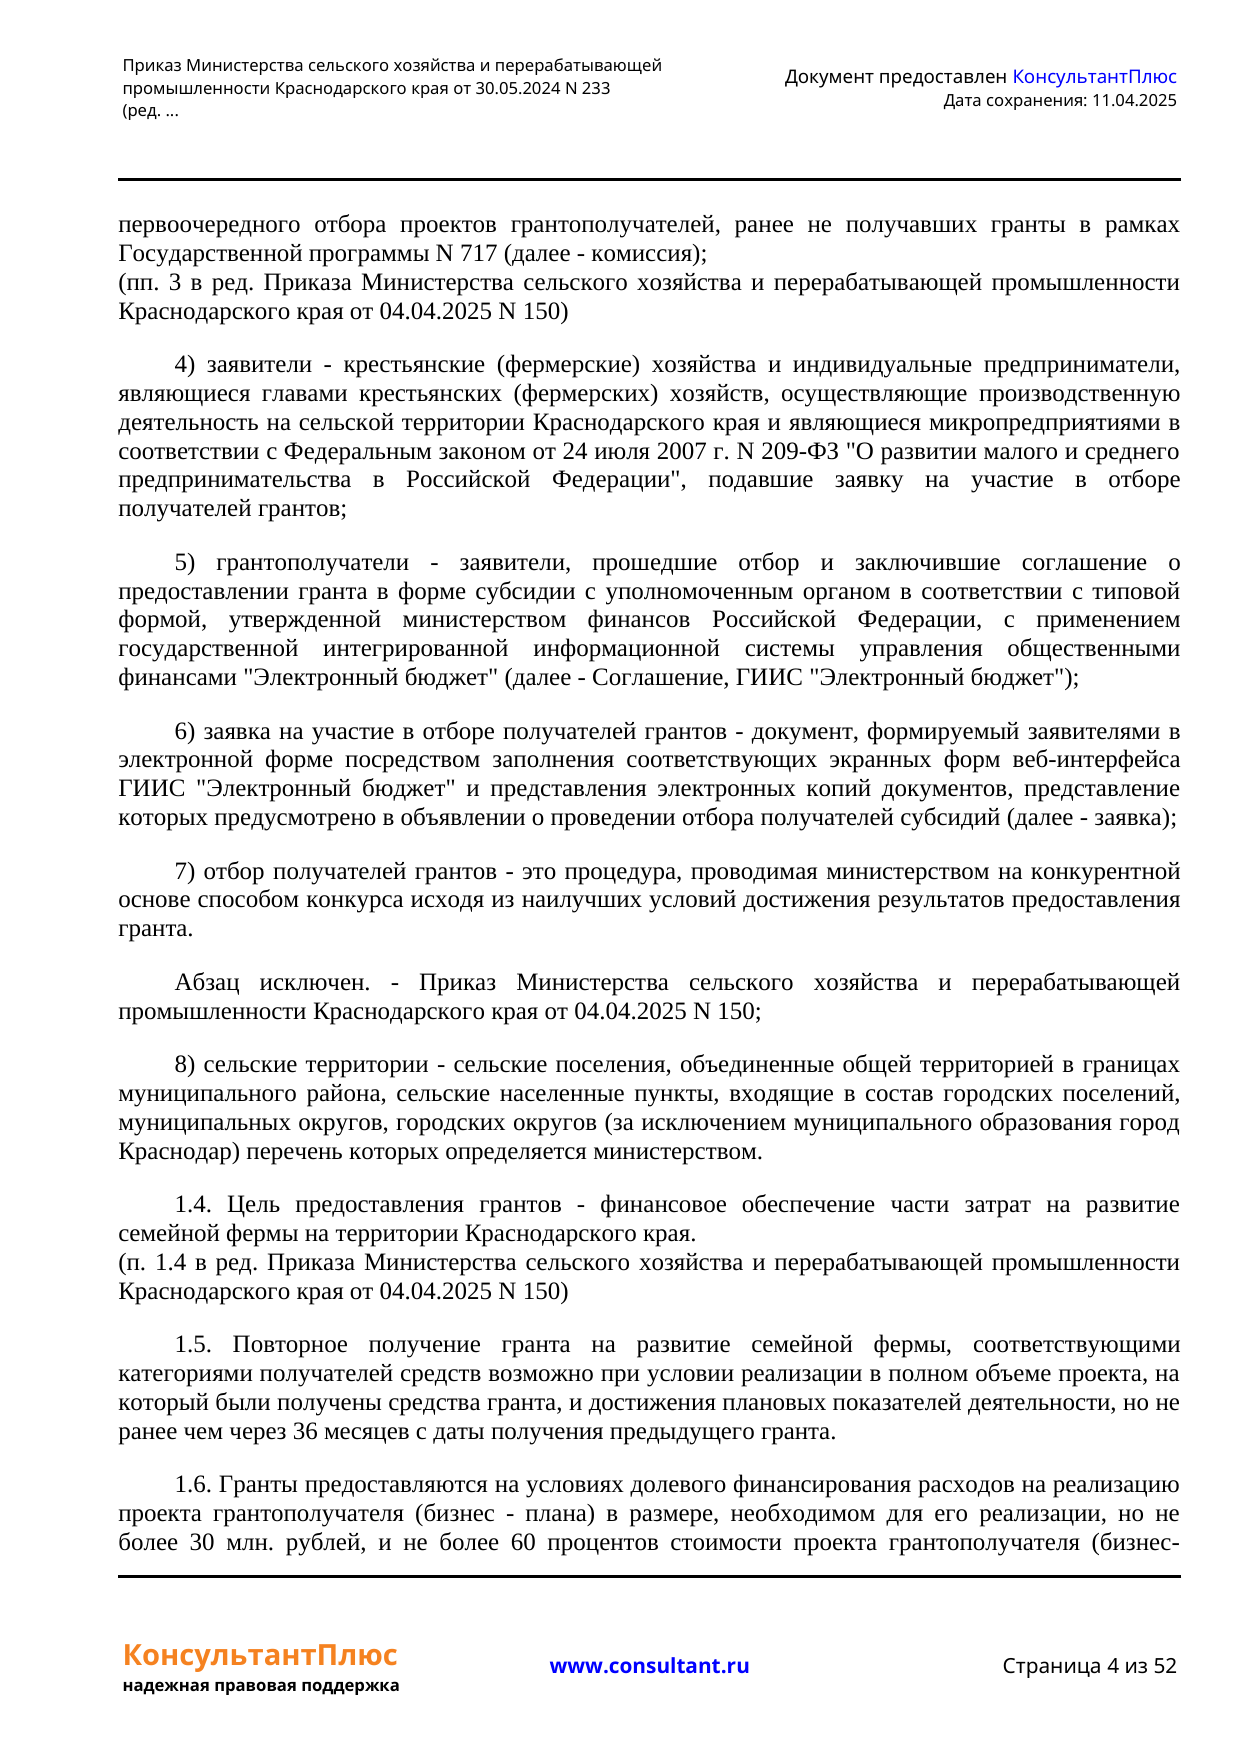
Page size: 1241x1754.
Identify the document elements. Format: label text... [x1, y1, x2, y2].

text 7) отбор получателей грантов - это процедура, проводимая министерством на конкурентной основе способом конкурса исходя из наилучших условий достижения результатов предоставления гранта. [118, 856, 1181, 942]
text 1.5. Повторное получение гранта на развитие семейной фермы, соответствующими категориями получателей средств возможно при условии реализации в полном объеме проекта, на который были получены средства гранта, и достижения плановых показателей деятельности, но не ранее чем через 36 месяцев с даты получения предыдущего гранта. [118, 1329, 1181, 1444]
text 6) заявка на участие в отборе получателей грантов - документ, формируемый заявителями в электронной форме посредством заполнения соответствующих экранных форм веб-интерфейса ГИИС "Электронный бюджет" и представления электронных копий документов, представление которых предусмотрено в объявлении о проведении отбора получателей субсидий (далее - заявка); [118, 716, 1181, 831]
text (п. 1.4 в ред. Приказа Министерства сельского хозяйства и перерабатывающей промышленности Краснодарского края от 04.04.2025 N 150) [118, 1247, 1181, 1304]
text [118, 1469, 1181, 1556]
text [118, 209, 1181, 267]
text 1.4. Цель предоставления грантов - финансовое обеспечение части затрат на развитие семейной фермы на территории Краснодарского края. [118, 1189, 1181, 1247]
text 4) заявители - крестьянские (фермерские) хозяйства и индивидуальные предприниматели, являющиеся главами крестьянских (фермерских) хозяйств, осуществляющие производственную деятельность на сельской территории Краснодарского края и являющиеся микропредприятиями в соответствии с Федеральным законом от 24 июля 2007 г. N 209-ФЗ "О развитии малого и среднего предпринимательства в Российской Федерации", подавшие заявку на участие в отборе получателей грантов; [118, 349, 1181, 522]
text 5) грантополучатели - заявители, прошедшие отбор и заключившие соглашение о предоставлении гранта в форме субсидии с уполномоченным органом в соответствии с типовой формой, утвержденной министерством финансов Российской Федерации, с применением государственной интегрированной информационной системы управления общественными финансами "Электронный бюджет" (далее - Соглашение, ГИИС "Электронный бюджет"); [118, 547, 1181, 691]
text 8) сельские территории - сельские поселения, объединенные общей территорией в границах муниципального района, сельские населенные пункты, входящие в состав городских поселений, муниципальных округов, городских округов (за исключением муниципального образования город Краснодар) перечень которых определяется министерством. [118, 1049, 1181, 1164]
text (пп. 3 в ред. Приказа Министерства сельского хозяйства и перерабатывающей промышленности Краснодарского края от 04.04.2025 N 150) [118, 267, 1181, 324]
text Абзац исключен. - Приказ Министерства сельского хозяйства и перерабатывающей промышленности Краснодарского края от 04.04.2025 N 150; [118, 967, 1181, 1024]
